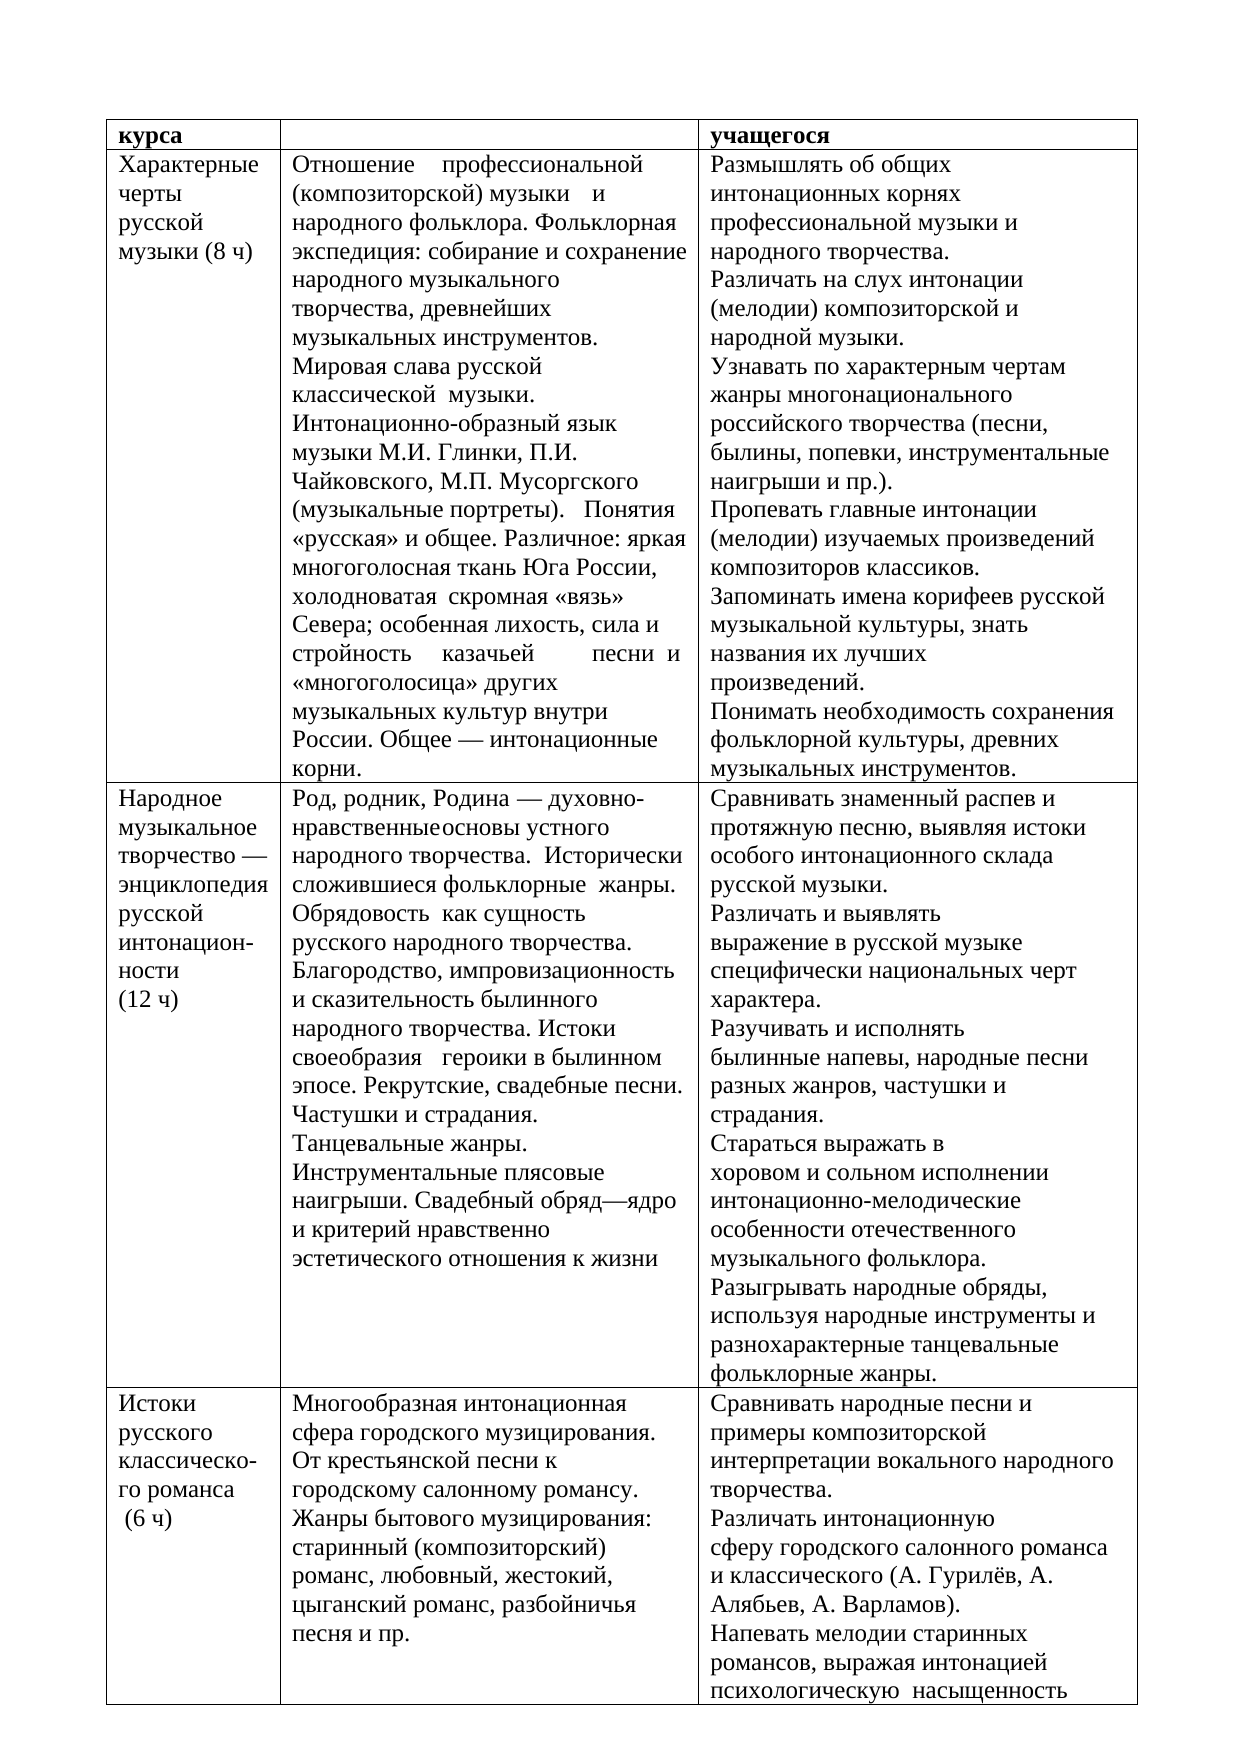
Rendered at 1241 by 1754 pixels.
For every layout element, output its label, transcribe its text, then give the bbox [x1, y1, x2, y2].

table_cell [281, 1388, 698, 1704]
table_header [699, 120, 1137, 148]
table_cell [107, 1388, 280, 1704]
table_cell Характерные черты русской музыки (8 ч) [107, 150, 280, 782]
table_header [281, 120, 698, 148]
table_cell Род, родник, Родина — духовно- нравственные основы устного народного творчества. Исторически сложившиеся фольклорные жанры. Обрядовость как сущность русского народного творчества. Благородство, импровизационность и сказительность былинного народного творчества. Истоки своеобразия героики в былинном эпосе. Рекрутские, свадебные песни. Частушки и страдания. Танцевальные жанры. Инструментальные плясовые наигрыши. Свадебный обряд—ядро и критерий нравственно эстетического отношения к жизни [281, 783, 698, 1387]
table_cell Сравнивать знаменный распев и протяжную песню, выявляя истоки особого интонационного склада русской музыки. Различать и выявлять выражение в русской музыке специфически национальных черт характера. Разучивать и исполнять былинные напевы, народные песни разных жанров, частушки и страдания. Стараться выражать в хоровом и сольном исполнении интонационно-мелодические особенности отечественного музыкального фольклора. Разыгрывать народные обряды, используя народные инструменты и разнохарактерные танцевальные фольклорные жанры. [699, 783, 1137, 1387]
table_cell Народное музыкальное творчество — энциклопедия русской интонацион-ности (12 ч) [107, 783, 280, 1387]
table_header Содержание курса [107, 120, 280, 148]
table_cell Отношение профессиональной (композиторской) музыки и народного фольклора. Фольклорная экспедиция: собирание и сохранение народного музыкального творчества, древнейших музыкальных инструментов. Мировая слава русской классической музыки. Интонационно-образный язык музыки М.И. Глинки, П.И. Чайковского, М.П. Мусоргского (музыкальные портреты). Понятия «русская» и общее. Различное: яркая многоголосная ткань Юга России, холодноватая скромная «вязь» Севера; особенная лихость, сила и стройность казачьей песни и «многоголосица» других музыкальных культур внутри России. Общее — интонационные корни. [281, 150, 698, 782]
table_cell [699, 1388, 1137, 1704]
table_cell Размышлять об общих интонационных корнях профессиональной музыки и народного творчества. Различать на слух интонации (мелодии) композиторской и народной музыки. Узнавать по характерным чертам жанры многонационального российского творчества (песни, былины, попевки, инструментальные наигрыши и пр.). Пропевать главные интонации (мелодии) изучаемых произведений композиторов классиков. Запоминать имена корифеев русской музыкальной культуры, знать названия их лучших произведений. Понимать необходимость сохранения фольклорной культуры, древних музыкальных инструментов. [699, 150, 1137, 782]
